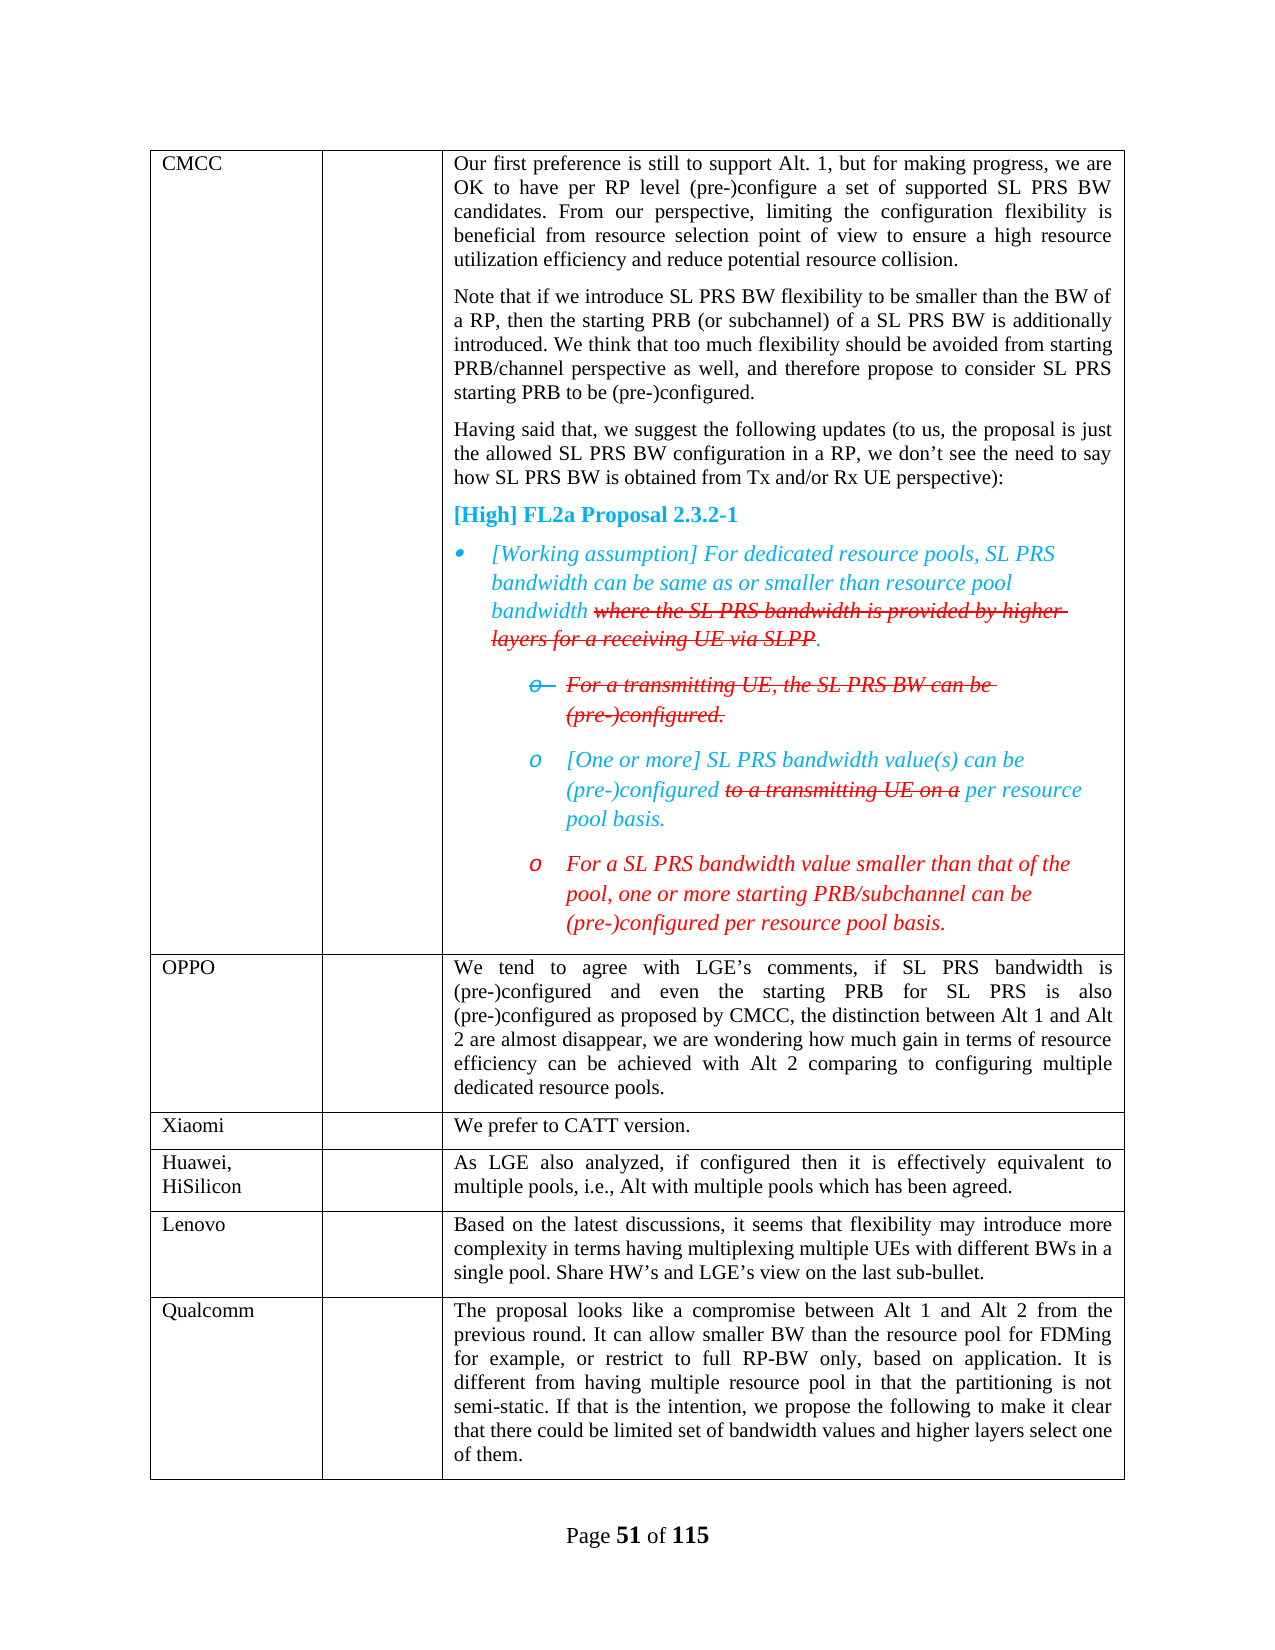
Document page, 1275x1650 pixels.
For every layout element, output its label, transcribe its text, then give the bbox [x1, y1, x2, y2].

table_cell Lenovo [151, 1212, 322, 1297]
table_cell [323, 1113, 442, 1149]
table_cell Xiaomi [151, 1113, 322, 1149]
table_cell CMCC [151, 151, 322, 954]
table_cell [323, 955, 442, 1112]
table_cell As LGE also analyzed, if configured then it is effectively equivalent to multiple pools, i.e., Alt with multiple pools which has been agreed. [443, 1150, 1124, 1211]
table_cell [443, 1298, 1124, 1479]
table_cell OPPO [151, 955, 322, 1112]
table_cell [323, 151, 442, 954]
table_cell Our first preference is still to support Alt. 1, but for making progress, we are OK to have per RP level (pre-)configure a set of supported SL PRS BW candidates. From our perspective, limiting the configuration flexibility is beneficial from resource selection point of view to ensure a high resource utilization efficiency and reduce potential resource collision. Note that if we introduce SL PRS BW flexibility to be smaller than the BW of a RP, then the starting PRB (or subchannel) of a SL PRS BW is additionally introduced. We think that too much flexibility should be avoided from starting PRB/channel perspective as well, and therefore propose to consider SL PRS starting PRB to be (pre-)configured. Having said that, we suggest the following updates (to us, the proposal is just the allowed SL PRS BW configuration in a RP, we don’t see the need to say how SL PRS BW is obtained from Tx and/or Rx UE perspective): [High] FL2a Proposal 2.3.2-1 [Working assumption] For dedicated resource pools, SL PRS bandwidth can be same as or smaller than resource pool bandwidth where the SL PRS bandwidth is provided by higher layers for a receiving UE via SLPP. For a transmitting UE, the SL PRS BW can be (pre-)configured. [One or more] SL PRS bandwidth value(s) can be (pre-)configured to a transmitting UE on a per resource pool basis. For a SL PRS bandwidth value smaller than that of the pool, one or more starting PRB/subchannel can be (pre-)configured per resource pool basis. [443, 151, 1124, 954]
table_cell [323, 1298, 442, 1479]
table_cell We tend to agree with LGE’s comments, if SL PRS bandwidth is (pre-)configured and even the starting PRB for SL PRS is also (pre-)configured as proposed by CMCC, the distinction between Alt 1 and Alt 2 are almost disappear, we are wondering how much gain in terms of resource efficiency can be achieved with Alt 2 comparing to configuring multiple dedicated resource pools. [443, 955, 1124, 1112]
table_cell Based on the latest discussions, it seems that flexibility may introduce more complexity in terms having multiplexing multiple UEs with different BWs in a single pool. Share HW’s and LGE’s view on the last sub-bullet. [443, 1212, 1124, 1297]
table_cell [323, 1212, 442, 1297]
table_cell Qualcomm [151, 1298, 322, 1479]
table_cell [323, 1150, 442, 1211]
table_cell We prefer to CATT version. [443, 1113, 1124, 1149]
table_cell Huawei, HiSilicon [151, 1150, 322, 1211]
